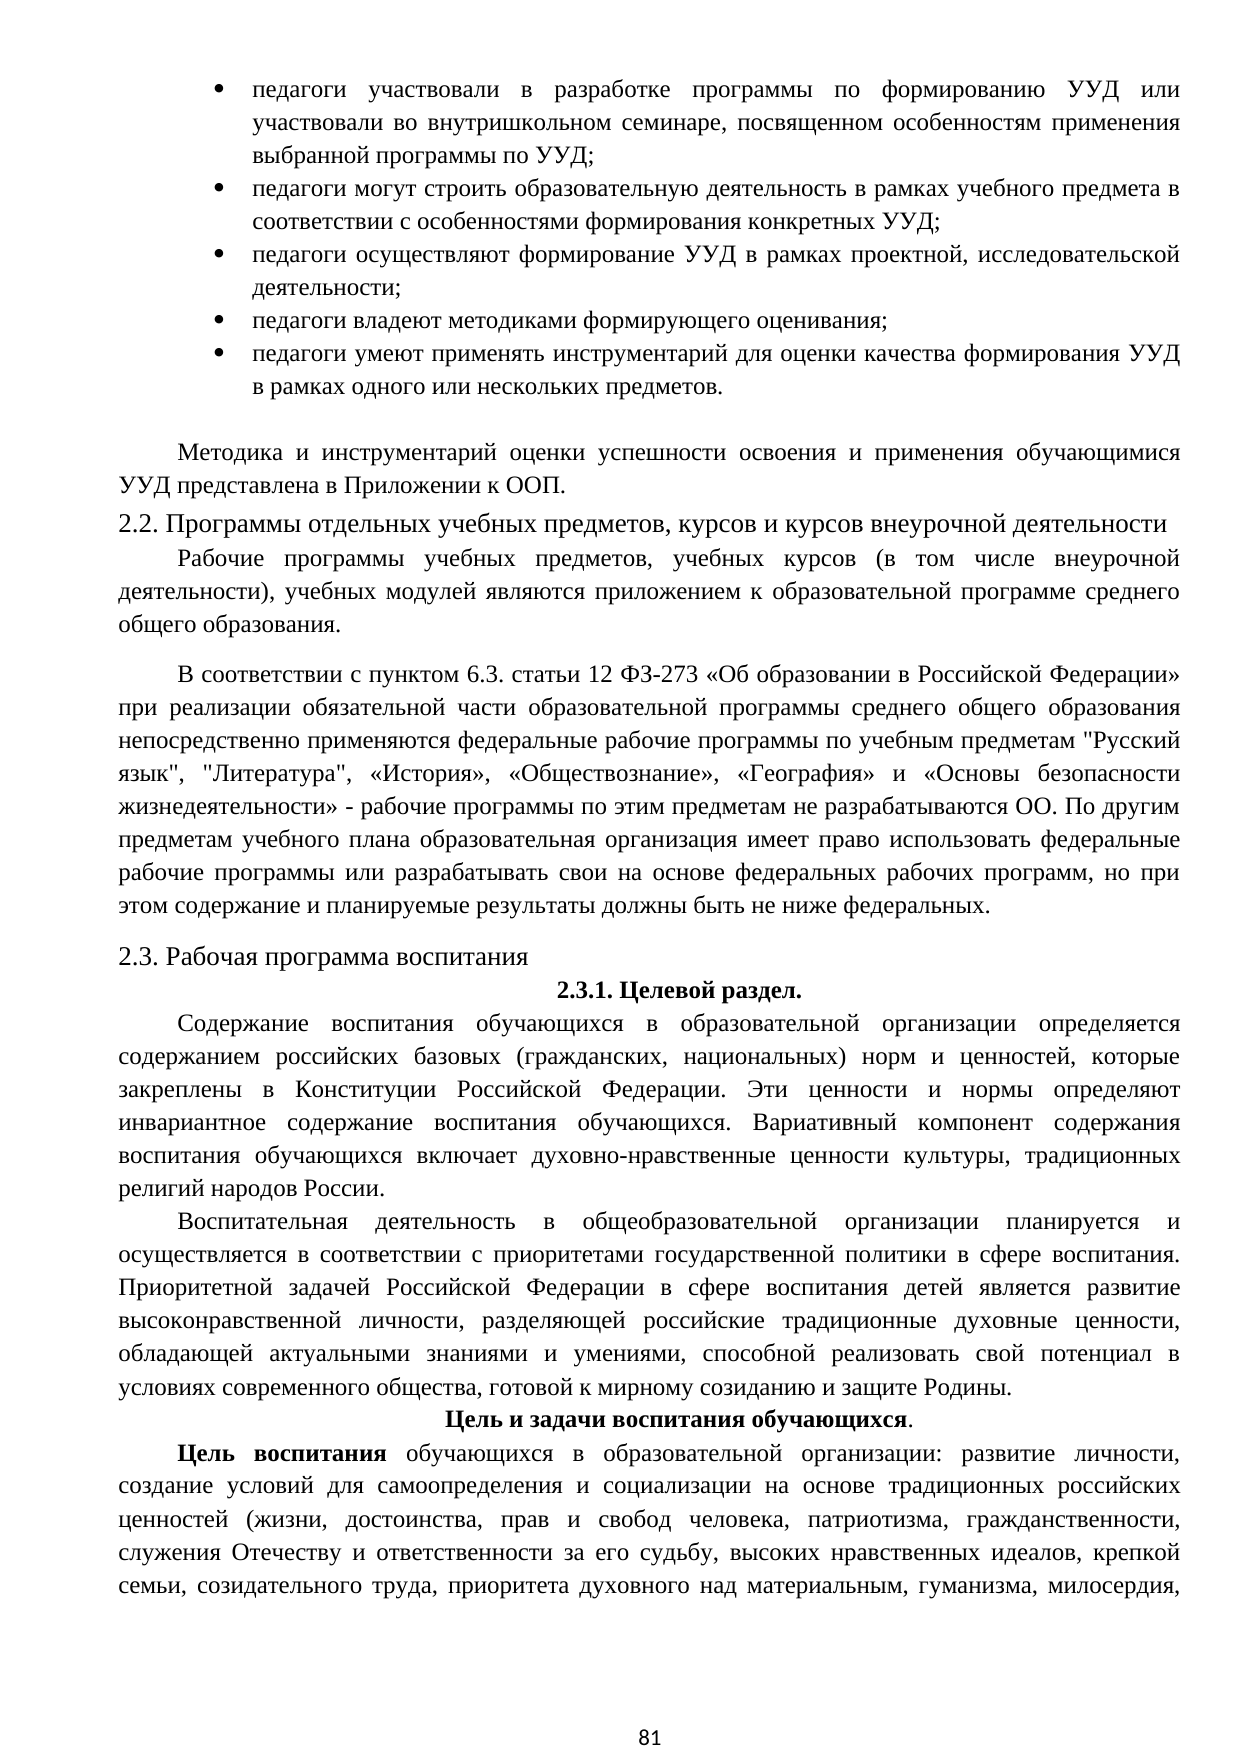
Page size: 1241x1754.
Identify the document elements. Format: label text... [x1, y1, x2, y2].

list педагоги умеют применять инструментарий для оценки качества формирования УУД в рамках одного или нескольких предметов. [214, 338, 1181, 400]
text Методика и инструментарий оценки успешности освоения и применения обучающимися УУД представлена в Приложении к ООП. [118, 437, 1181, 499]
list педагоги владеют методиками формирующего оценивания; [214, 305, 1181, 334]
list педагоги участвовали в разработке программы по формированию УУД или участвовали во внутришкольном семинаре, посвященном особенностям применения выбранной программы по УУД; [214, 74, 1181, 169]
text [118, 1438, 1181, 1598]
text В соответствии с пунктом 6.3. статьи 12 ФЗ-273 «Об образовании в Российской Федерации» при реализации обязательной части образовательной программы среднего общего образования непосредственно применяются федеральные рабочие программы по учебным предметам "Русский язык", "Литература", «История», «Обществознание», «География» и «Основы безопасности жизнедеятельности» - рабочие программы по этим предметам не разрабатываются ОО. По другим предметам учебного плана образовательная организация имеет право использовать федеральные рабочие программы или разрабатывать свои на основе федеральных рабочих программ, но при этом содержание и планируемые результаты должны быть не ниже федеральных. [118, 659, 1181, 919]
list педагоги осуществляют формирование УУД в рамках проектной, исследовательской деятельности; [214, 239, 1181, 301]
subtitle 2.2. Программы отдельных учебных предметов, курсов и курсов внеурочной деятельности [118, 507, 1181, 538]
text 2.3.1. Целевой раздел. [118, 975, 1181, 1004]
text Воспитательная деятельность в общеобразовательной организации планируется и осуществляется в соответствии с приоритетами государственной политики в сфере воспитания. Приоритетной задачей Российской Федерации в сфере воспитания детей является развитие высоконравственной личности, разделяющей российские традиционные духовные ценности, обладающей актуальными знаниями и умениями, способной реализовать свой потенциал в условиях современного общества, готовой к мирному созиданию и защите Родины. [118, 1206, 1181, 1400]
list педагоги могут строить образовательную деятельность в рамках учебного предмета в соответствии с особенностями формирования конкретных УУД; [214, 173, 1181, 235]
text Рабочие программы учебных предметов, учебных курсов (в том числе внеурочной деятельности), учебных модулей являются приложением к образовательной программе среднего общего образования. [118, 543, 1181, 638]
text Содержание воспитания обучающихся в образовательной организации определяется содержанием российских базовых (гражданских, национальных) норм и ценностей, которые закреплены в Конституции Российской Федерации. Эти ценности и нормы определяют инвариантное содержание воспитания обучающихся. Вариативный компонент содержания воспитания обучающихся включает духовно-нравственные ценности культуры, традиционных религий народов России. [118, 1008, 1181, 1202]
text Цель и задачи воспитания обучающихся. [118, 1404, 1181, 1433]
subtitle 2.3. Рабочая программа воспитания [118, 939, 1181, 971]
